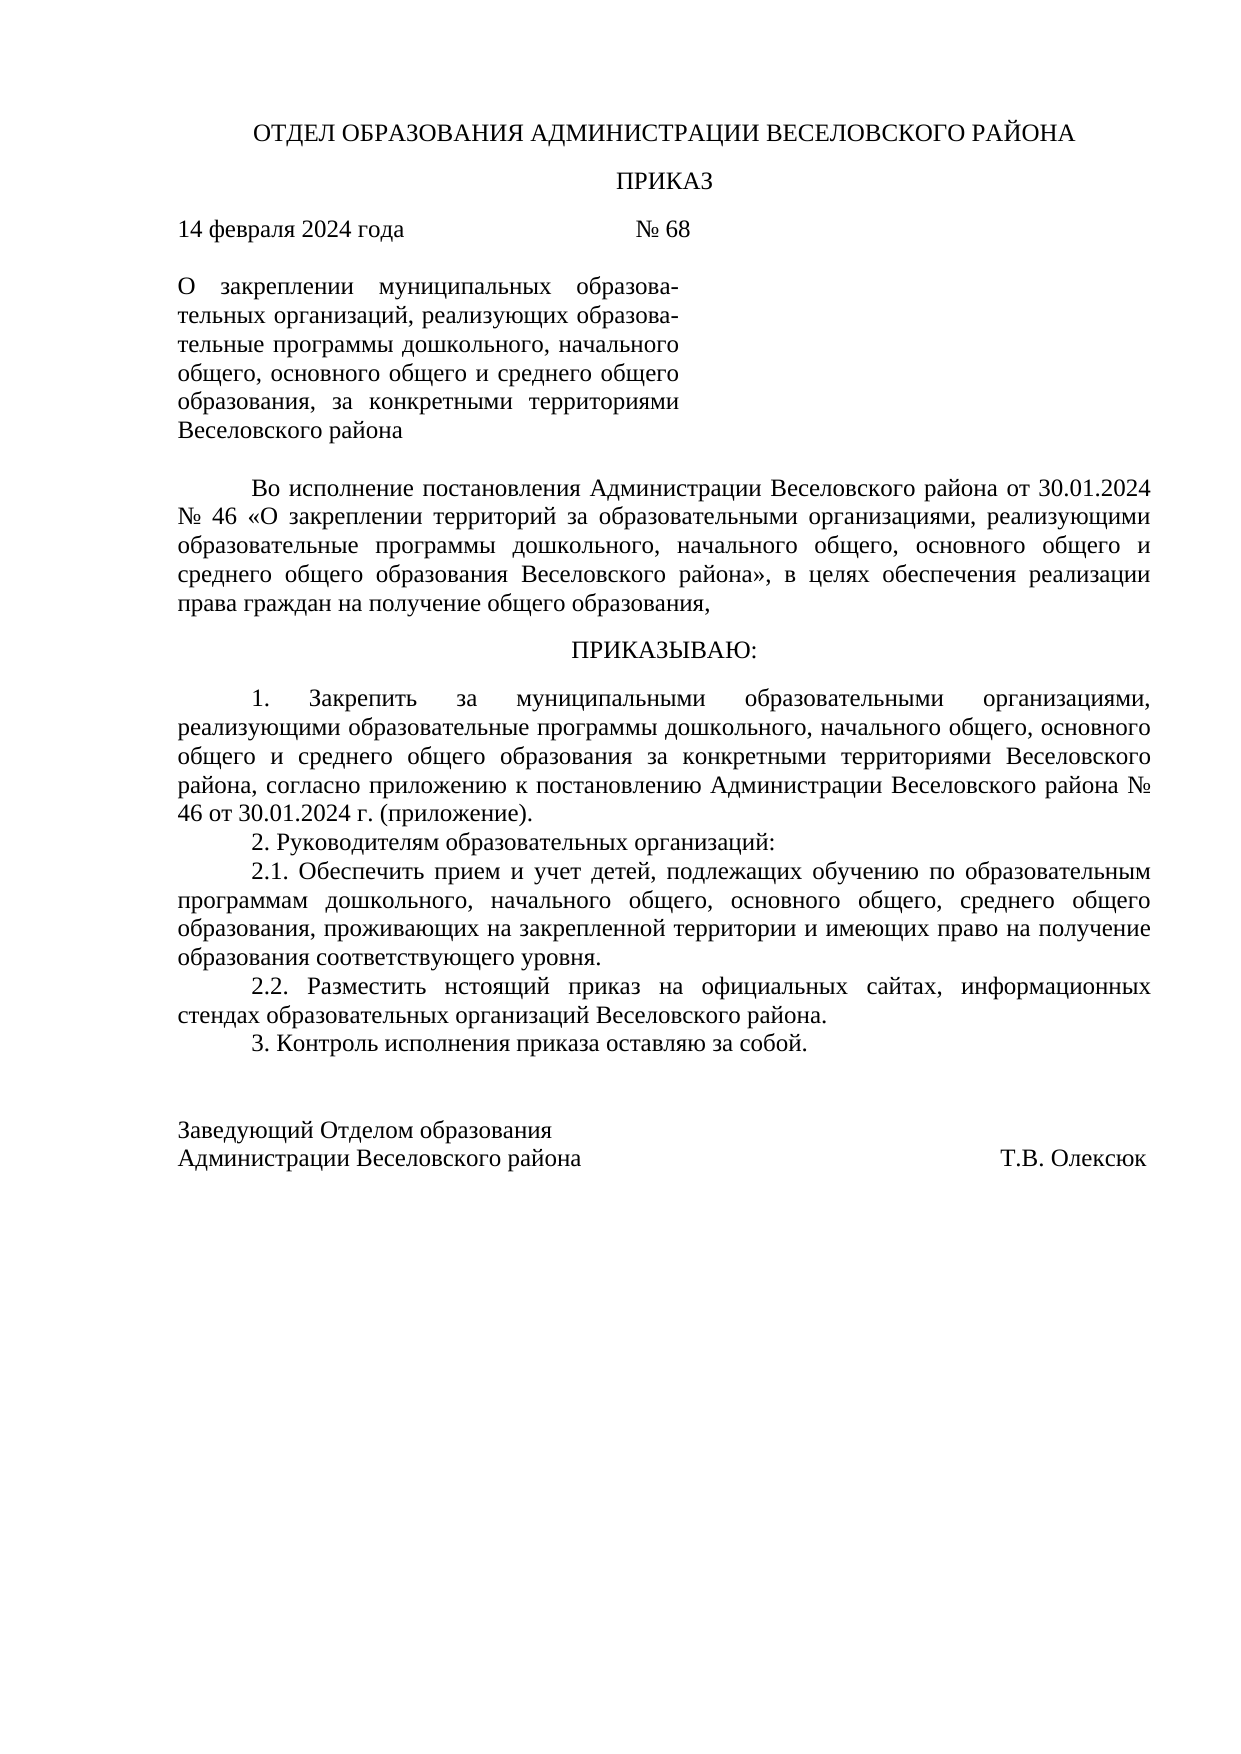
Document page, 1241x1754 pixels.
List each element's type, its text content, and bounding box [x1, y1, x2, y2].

text 2.1. Обеспечить прием и учет детей, подлежащих обучению по образовательным программам дошкольного, начального общего, основного общего, среднего общего образования, проживающих на закрепленной территории и имеющих право на получение образования соответствующего уровня. [177, 856, 1152, 971]
text Администрации Веселовского района Т.В. Олексюк [177, 1143, 1152, 1172]
text Заведующий Отделом образования [177, 1115, 1152, 1143]
text 3. Контроль исполнения приказа оставляю за собой. [177, 1028, 1152, 1057]
text 2.2. Разместить нстоящий приказ на официальных сайтах, информационных стендах образовательных организаций Веселовского района. [177, 971, 1152, 1028]
text О закреплении муниципальных образова-тельных организаций, реализующих образова-тельные программы дошкольного, начального общего, основного общего и среднего общего образования, за конкретными территориями Веселовского района [177, 271, 679, 444]
text ПРИКАЗ [177, 166, 1152, 195]
text 2. Руководителям образовательных организаций: [177, 827, 1152, 856]
text ПРИКАЗЫВАЮ: [177, 636, 1152, 664]
text Во исполнение постановления Администрации Веселовского района от 30.01.2024 № 46 «О закреплении территорий за образовательными организациями, реализующими образовательные программы дошкольного, начального общего, основного общего и среднего общего образования Веселовского района», в целях обеспечения реализации права граждан на получение общего образования, [177, 473, 1152, 616]
text 14 февраля 2024 года № 68 [177, 214, 1152, 243]
text ОТДЕЛ ОБРАЗОВАНИЯ АДМИНИСТРАЦИИ ВЕСЕЛОВСКОГО РАЙОНА [177, 118, 1152, 147]
text 1. Закрепить за муниципальными образовательными организациями, реализующими образовательные программы дошкольного, начального общего, основного общего и среднего общего образования за конкретными территориями Веселовского района, согласно приложению к постановлению Администрации Веселовского района № 46 от 30.01.2024 г. (приложение). [177, 683, 1152, 827]
